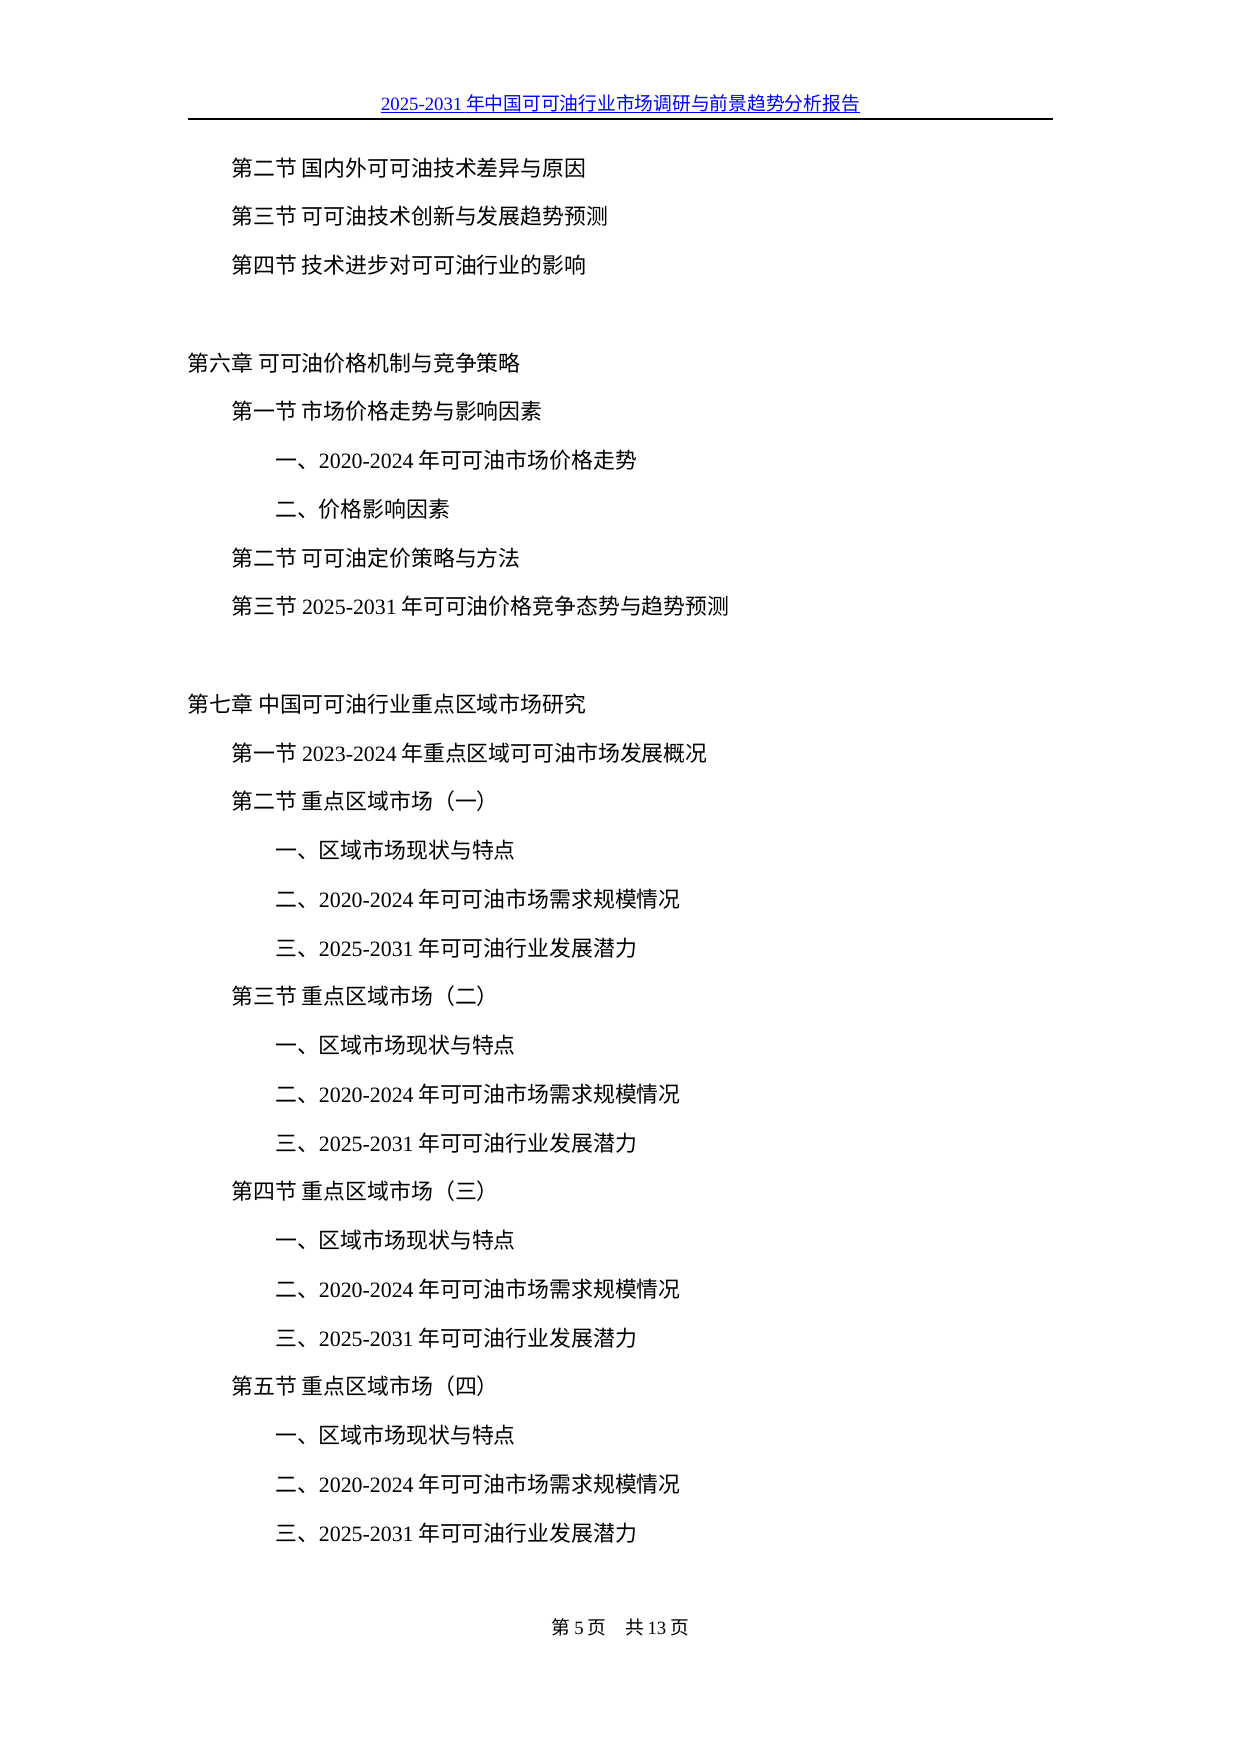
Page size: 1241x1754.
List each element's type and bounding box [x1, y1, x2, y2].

text [187, 150, 1053, 1548]
